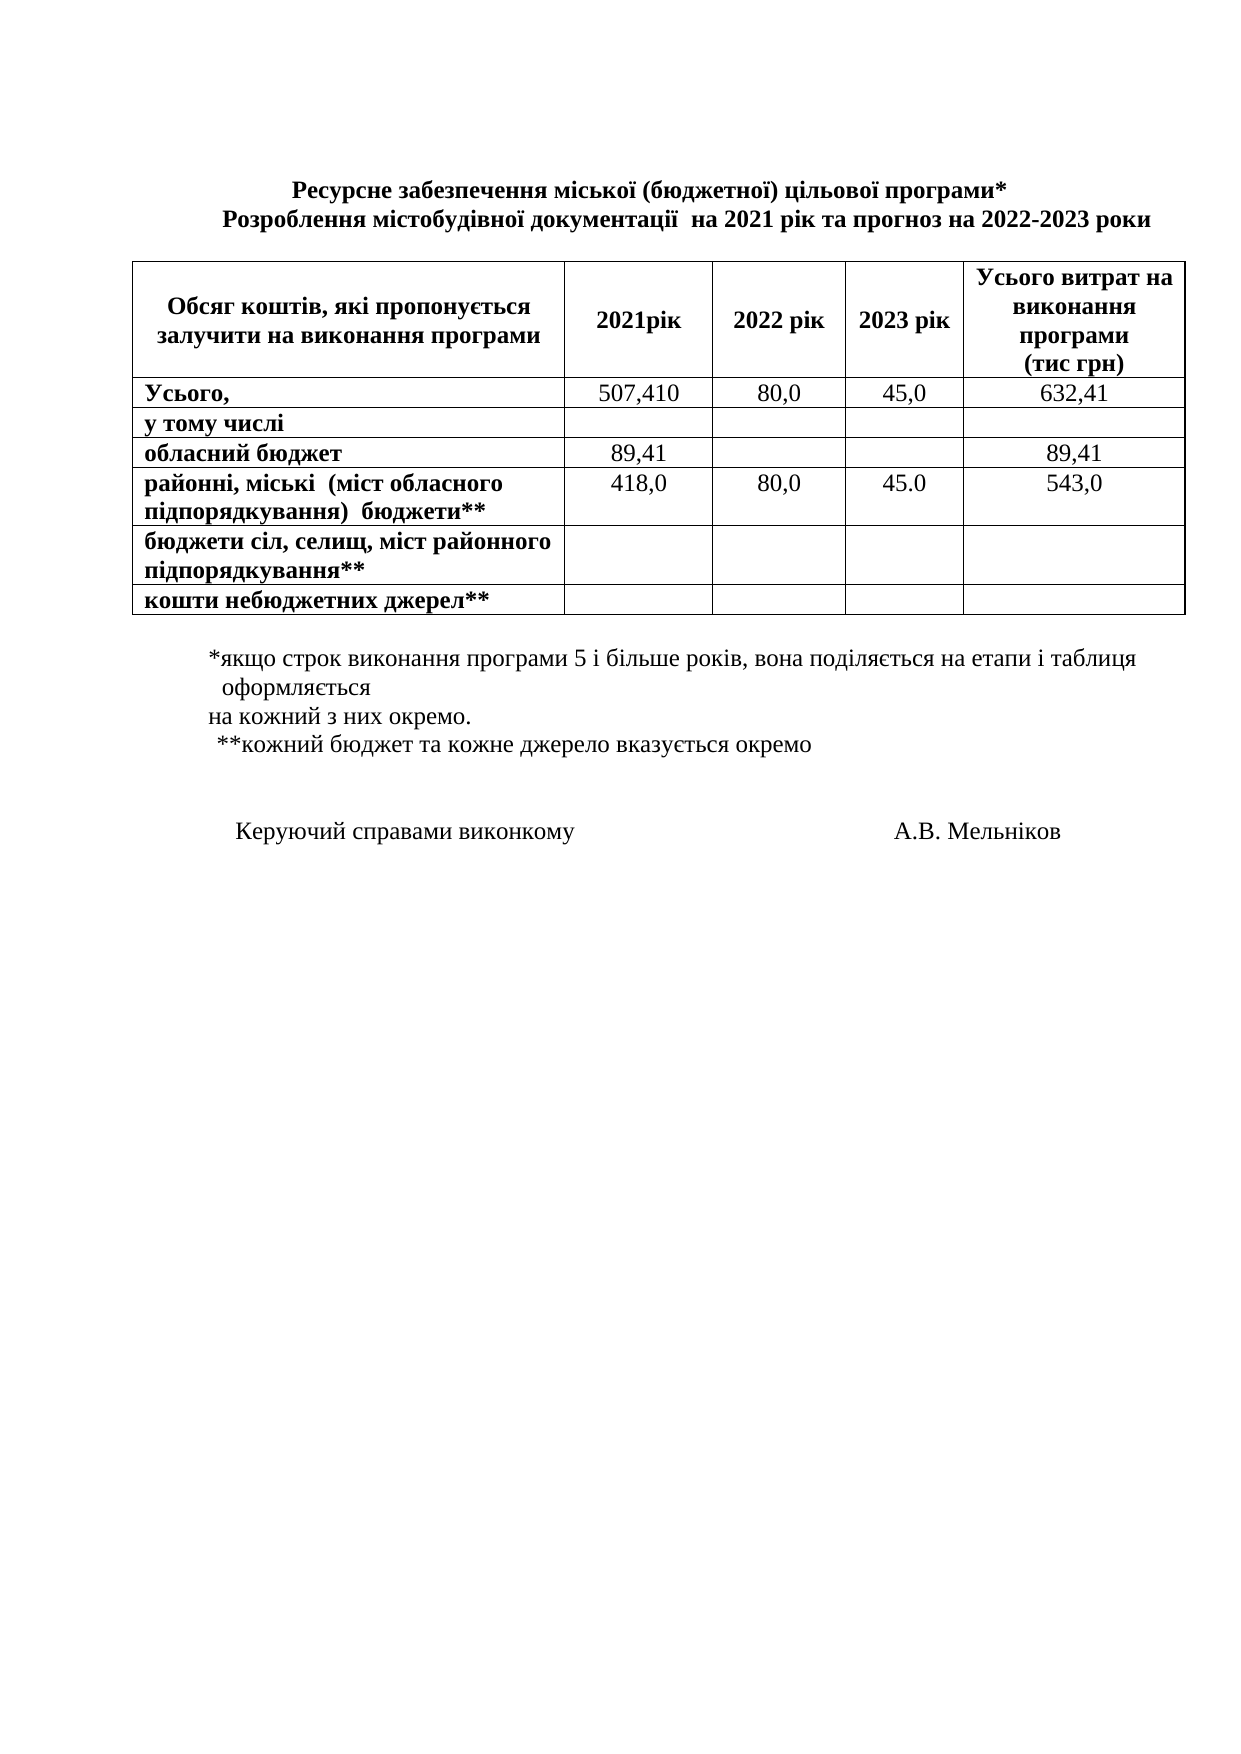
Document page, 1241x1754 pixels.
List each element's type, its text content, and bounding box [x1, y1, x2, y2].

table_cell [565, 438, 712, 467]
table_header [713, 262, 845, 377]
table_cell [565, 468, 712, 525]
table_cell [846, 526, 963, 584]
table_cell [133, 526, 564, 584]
text *якщо строк виконання програми 5 і більше років, вона поділяється на етапи і таблиця оформляється [208, 643, 1152, 701]
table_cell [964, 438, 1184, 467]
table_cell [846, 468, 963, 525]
text Розроблення містобудівної документації на 2021 рік та прогноз на 2022-2023 роки [222, 204, 1152, 232]
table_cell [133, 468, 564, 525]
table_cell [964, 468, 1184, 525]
text **кожний бюджет та кожне джерело вказується окремо [148, 729, 1152, 758]
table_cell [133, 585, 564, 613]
text на кожний з них окремо. [208, 701, 1152, 729]
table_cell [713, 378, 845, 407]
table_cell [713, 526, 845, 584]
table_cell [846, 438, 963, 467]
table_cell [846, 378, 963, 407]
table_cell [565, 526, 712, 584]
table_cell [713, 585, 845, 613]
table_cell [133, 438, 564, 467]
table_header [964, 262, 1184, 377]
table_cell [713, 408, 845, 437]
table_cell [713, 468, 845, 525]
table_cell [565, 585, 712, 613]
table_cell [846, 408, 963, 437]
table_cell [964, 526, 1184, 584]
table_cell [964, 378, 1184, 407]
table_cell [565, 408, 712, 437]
text Керуючий справами виконкому А.В. Мельніков [148, 816, 1152, 844]
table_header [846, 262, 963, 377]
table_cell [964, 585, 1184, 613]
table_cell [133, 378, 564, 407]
text Ресурсне забезпечення міської (бюджетної) цільової програми* [148, 175, 1152, 204]
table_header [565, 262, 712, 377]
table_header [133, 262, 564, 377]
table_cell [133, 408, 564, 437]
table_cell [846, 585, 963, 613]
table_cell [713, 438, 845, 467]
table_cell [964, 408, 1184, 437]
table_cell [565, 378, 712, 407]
